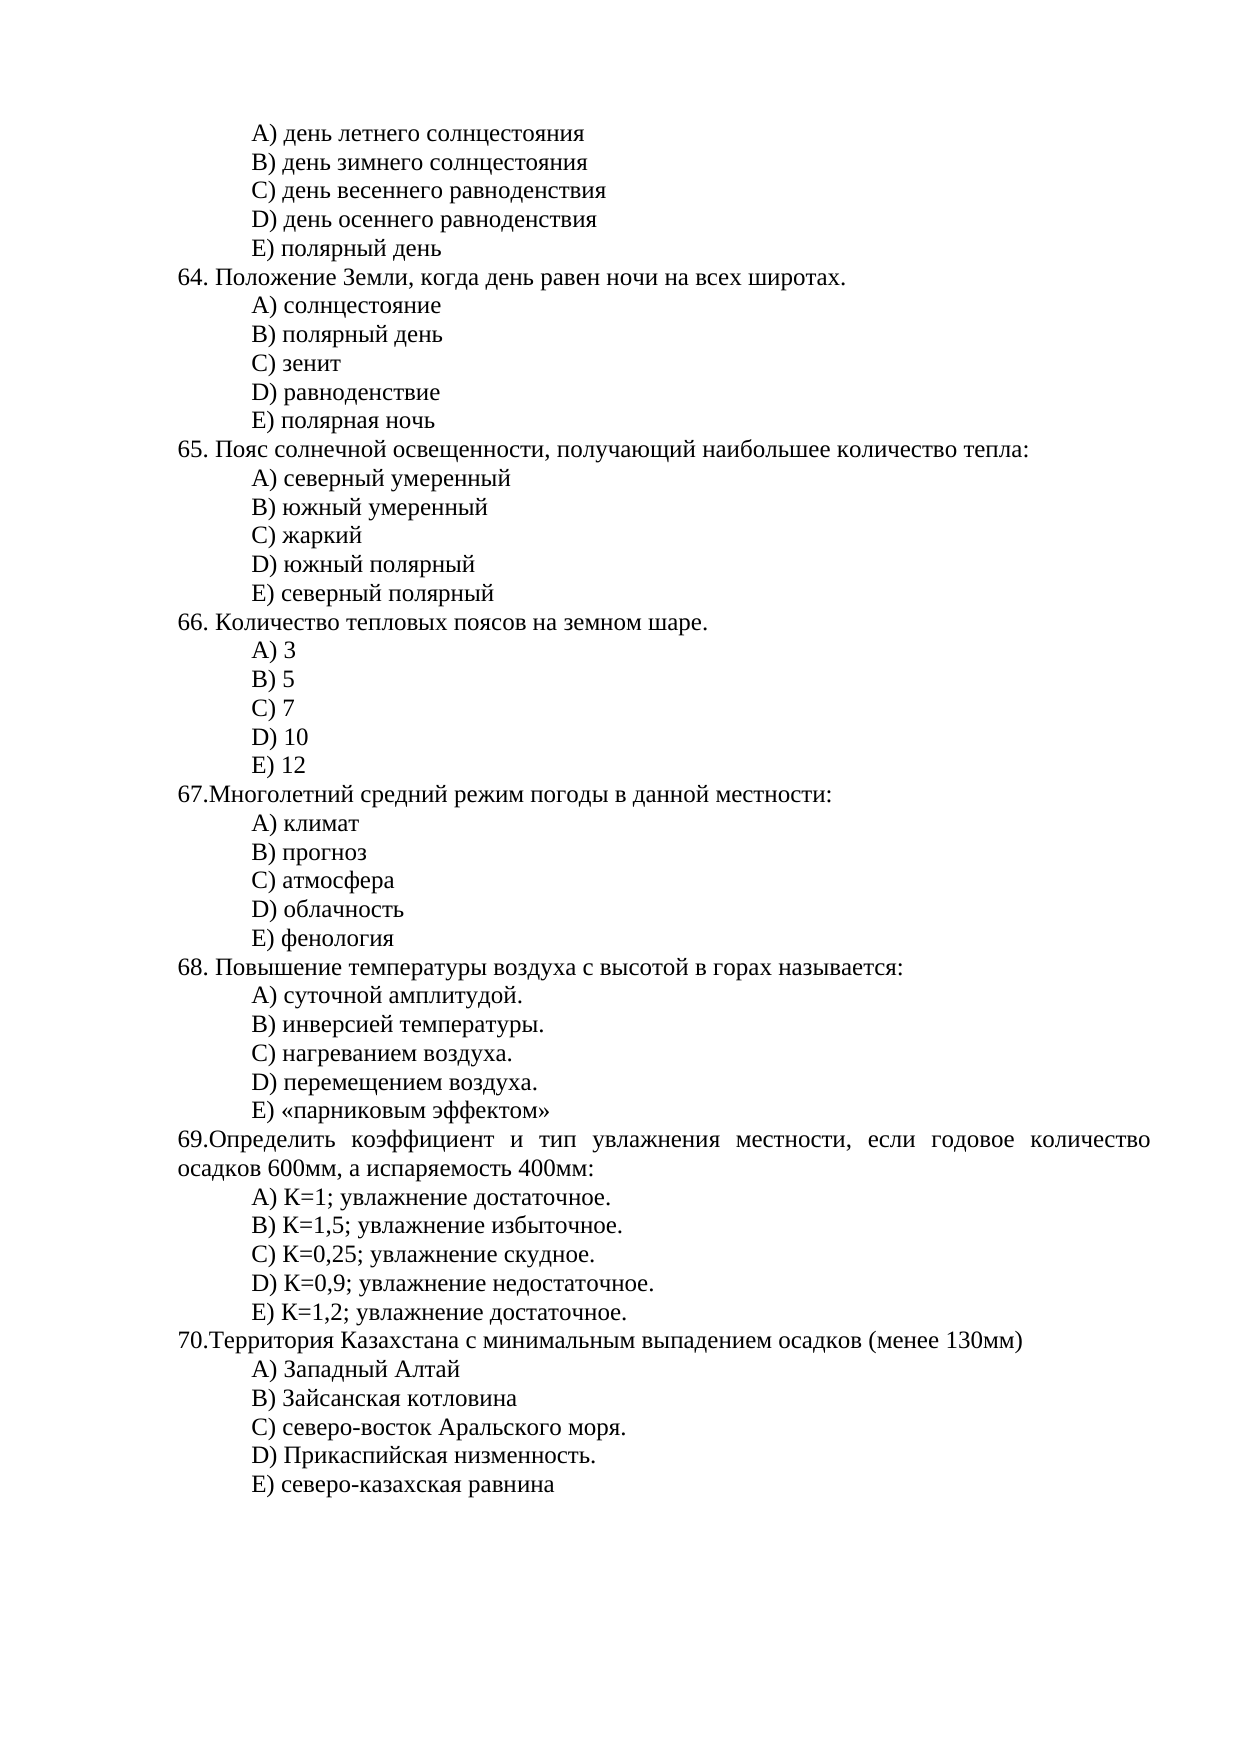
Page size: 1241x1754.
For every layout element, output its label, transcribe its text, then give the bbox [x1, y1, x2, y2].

text 65. Пояс солнечной освещенности, получающий наибольшее количество тепла: [177, 434, 1152, 463]
text C) день весеннего равноденствия [177, 176, 1152, 204]
text D) день осеннего равноденствия [177, 204, 1152, 233]
text B) К=1,5; увлажнение избыточное. [177, 1211, 1152, 1239]
text E) К=1,2; увлажнение достаточное. [177, 1297, 1152, 1326]
text C) зенит [177, 348, 1152, 377]
text B) прогноз [177, 837, 1152, 866]
text A) суточной амплитудой. [177, 981, 1152, 1009]
text C) атмосфера [177, 866, 1152, 894]
text 66. Количество тепловых поясов на земном шаре. [177, 607, 1152, 636]
text D) южный полярный [177, 549, 1152, 578]
text A) Западный Алтай [177, 1354, 1152, 1383]
text 64. Положение Земли, когда день равен ночи на всех широтах. [177, 262, 1152, 291]
text B) полярный день [177, 319, 1152, 348]
text B) день зимнего солнцестояния [177, 147, 1152, 176]
text A) северный умеренный [177, 463, 1152, 492]
text 70.Территория Казахстана с минимальным выпадением осадков (менее 130мм) [177, 1326, 1152, 1354]
text C) К=0,25; увлажнение скудное. [177, 1239, 1152, 1268]
text C) северо-восток Аральского моря. [177, 1412, 1152, 1441]
text C) нагреванием воздуха. [177, 1038, 1152, 1067]
text D) равноденствие [177, 377, 1152, 406]
text E) полярный день [177, 233, 1152, 262]
text A) К=1; увлажнение достаточное. [177, 1182, 1152, 1211]
text E) «парниковым эффектом» [177, 1096, 1152, 1124]
text A) солнцестояние [177, 291, 1152, 319]
text 69.Определить коэффициент и тип увлажнения местности, если годовое количество осадков 600мм, а испаряемость 400мм: [177, 1124, 1152, 1182]
text C) 7 [177, 693, 1152, 722]
text B) инверсией температуры. [177, 1009, 1152, 1038]
text B) южный умеренный [177, 492, 1152, 521]
text 68. Повышение температуры воздуха с высотой в горах называется: [177, 952, 1152, 981]
text D) перемещением воздуха. [177, 1067, 1152, 1096]
text E) северный полярный [177, 578, 1152, 607]
text C) жаркий [177, 521, 1152, 549]
text D) К=0,9; увлажнение недостаточное. [177, 1268, 1152, 1297]
text D) 10 [177, 722, 1152, 751]
text A) 3 [177, 636, 1152, 664]
text E) полярная ночь [177, 406, 1152, 434]
text E) северо-казахская равнина [177, 1469, 1152, 1498]
text B) Зайсанская котловина [177, 1383, 1152, 1412]
text A) день летнего солнцестояния [177, 118, 1152, 147]
text A) климат [177, 808, 1152, 837]
text D) облачность [177, 894, 1152, 923]
text 67.Многолетний средний режим погоды в данной местности: [177, 779, 1152, 808]
text E) фенология [177, 923, 1152, 952]
text E) 12 [177, 751, 1152, 779]
text B) 5 [177, 664, 1152, 693]
text D) Прикаспийская низменность. [177, 1441, 1152, 1469]
